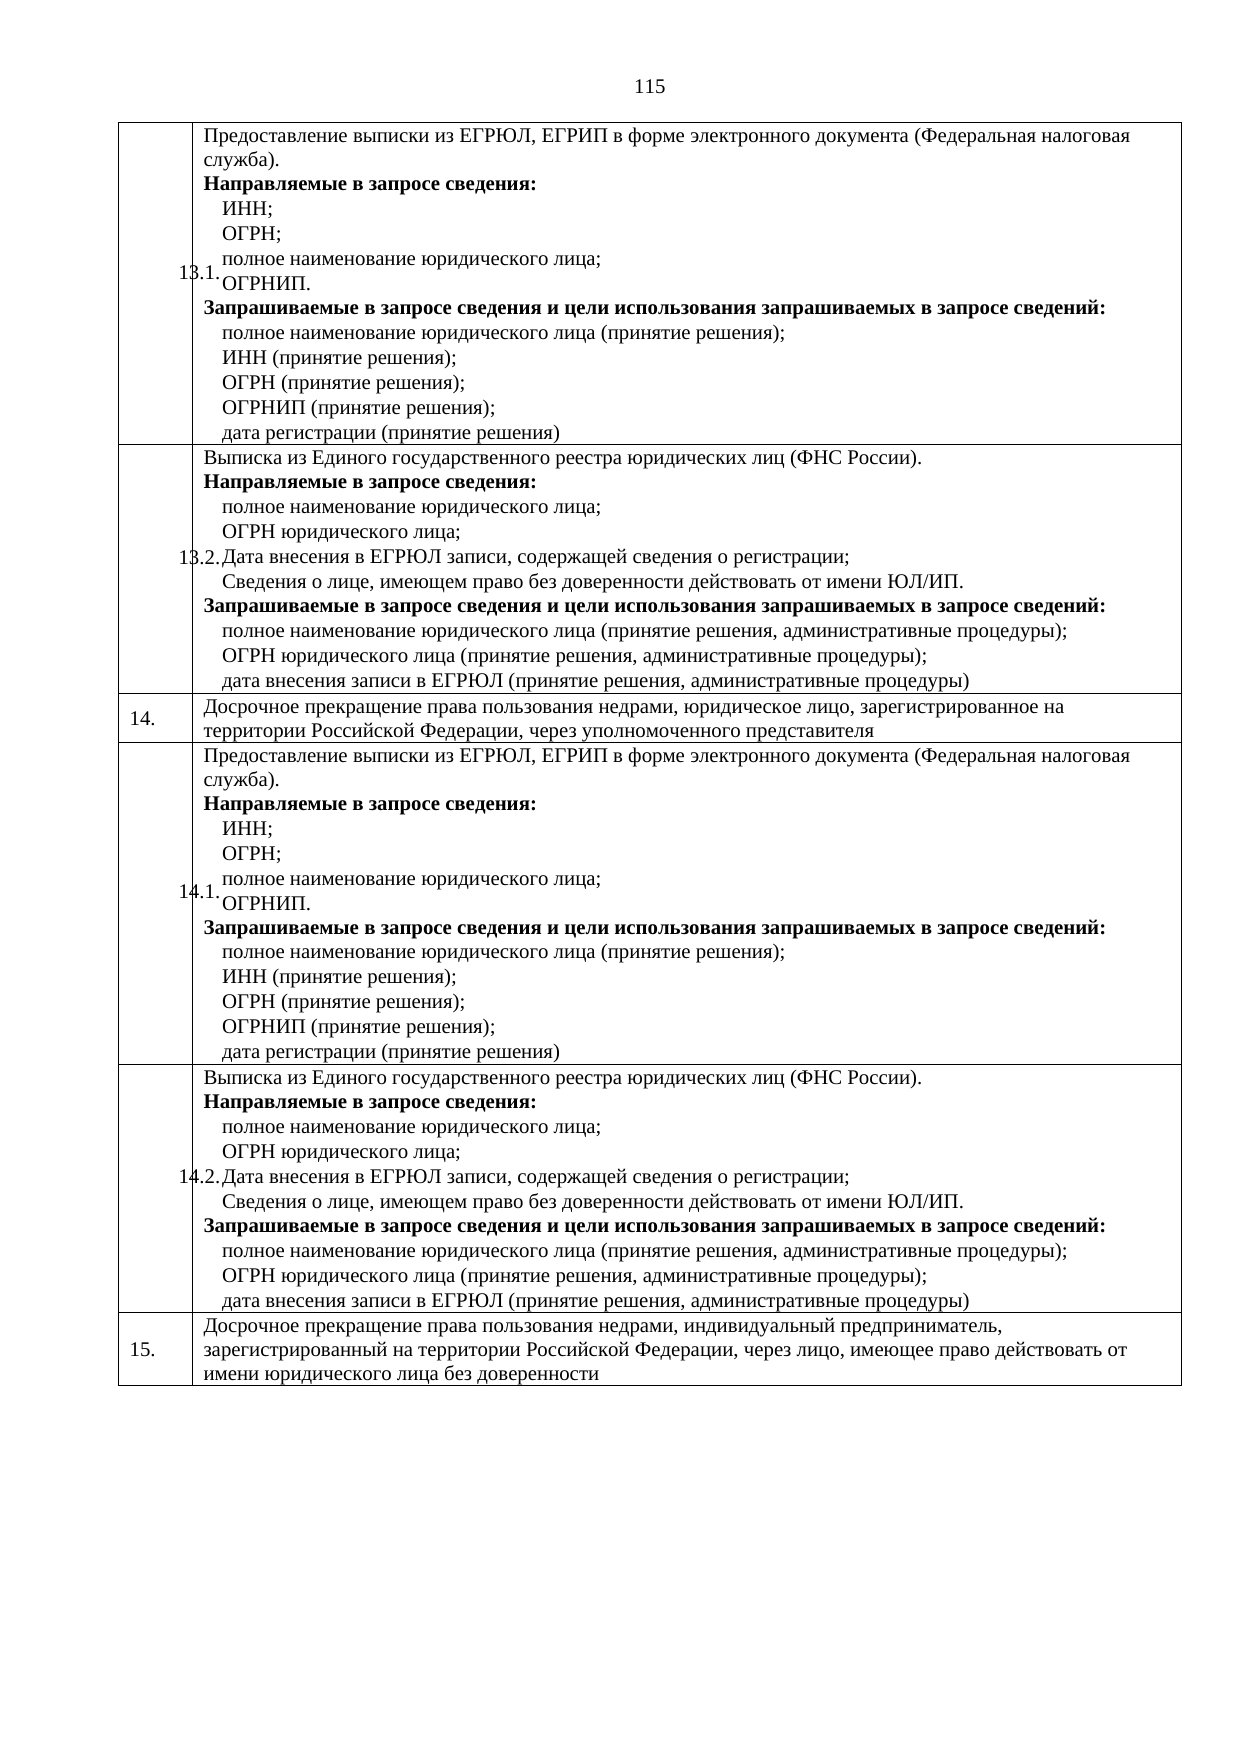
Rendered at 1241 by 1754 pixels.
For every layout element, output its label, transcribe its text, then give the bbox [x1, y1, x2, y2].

table_cell Предоставление выписки из ЕГРЮЛ, ЕГРИП в форме электронного документа (Федеральная налоговая служба). Направляемые в запросе сведения: ИНН; ОГРН; полное наименование юридического лица; ОГРНИП. Запрашиваемые в запросе сведения и цели использования запрашиваемых в запросе сведений: полное наименование юридического лица (принятие решения); ИНН (принятие решения); ОГРН (принятие решения); ОГРНИП (принятие решения); дата регистрации (принятие решения) [193, 123, 1181, 444]
table_cell Предоставление выписки из ЕГРЮЛ, ЕГРИП в форме электронного документа (Федеральная налоговая служба). Направляемые в запросе сведения: ИНН; ОГРН; полное наименование юридического лица; ОГРНИП. Запрашиваемые в запросе сведения и цели использования запрашиваемых в запросе сведений: полное наименование юридического лица (принятие решения); ИНН (принятие решения); ОГРН (принятие решения); ОГРНИП (принятие решения); дата регистрации (принятие решения) [193, 743, 1181, 1064]
table_cell [119, 1065, 192, 1312]
table_cell Выписка из Единого государственного реестра юридических лиц (ФНС России). Направляемые в запросе сведения: полное наименование юридического лица; ОГРН юридического лица; Дата внесения в ЕГРЮЛ записи, содержащей сведения о регистрации; Сведения о лице, имеющем право без доверенности действовать от имени ЮЛ/ИП. Запрашиваемые в запросе сведения и цели использования запрашиваемых в запросе сведений: полное наименование юридического лица (принятие решения, административные процедуры); ОГРН юридического лица (принятие решения, административные процедуры); дата внесения записи в ЕГРЮЛ (принятие решения, административные процедуры) [193, 1065, 1181, 1312]
table_cell [119, 694, 192, 742]
table_cell [119, 445, 192, 692]
table_cell Досрочное прекращение права пользования недрами, индивидуальный предприниматель, зарегистрированный на территории Российской Федерации, через лицо, имеющее право действовать от имени юридического лица без доверенности [193, 1313, 1181, 1385]
table_cell Досрочное прекращение права пользования недрами, юридическое лицо, зарегистрированное на территории Российской Федерации, через уполномоченного представителя [193, 694, 1181, 742]
table_cell [119, 123, 192, 444]
table_cell [119, 1313, 192, 1385]
table_cell Выписка из Единого государственного реестра юридических лиц (ФНС России). Направляемые в запросе сведения: полное наименование юридического лица; ОГРН юридического лица; Дата внесения в ЕГРЮЛ записи, содержащей сведения о регистрации; Сведения о лице, имеющем право без доверенности действовать от имени ЮЛ/ИП. Запрашиваемые в запросе сведения и цели использования запрашиваемых в запросе сведений: полное наименование юридического лица (принятие решения, административные процедуры); ОГРН юридического лица (принятие решения, административные процедуры); дата внесения записи в ЕГРЮЛ (принятие решения, административные процедуры) [193, 445, 1181, 692]
table_cell [119, 743, 192, 1064]
